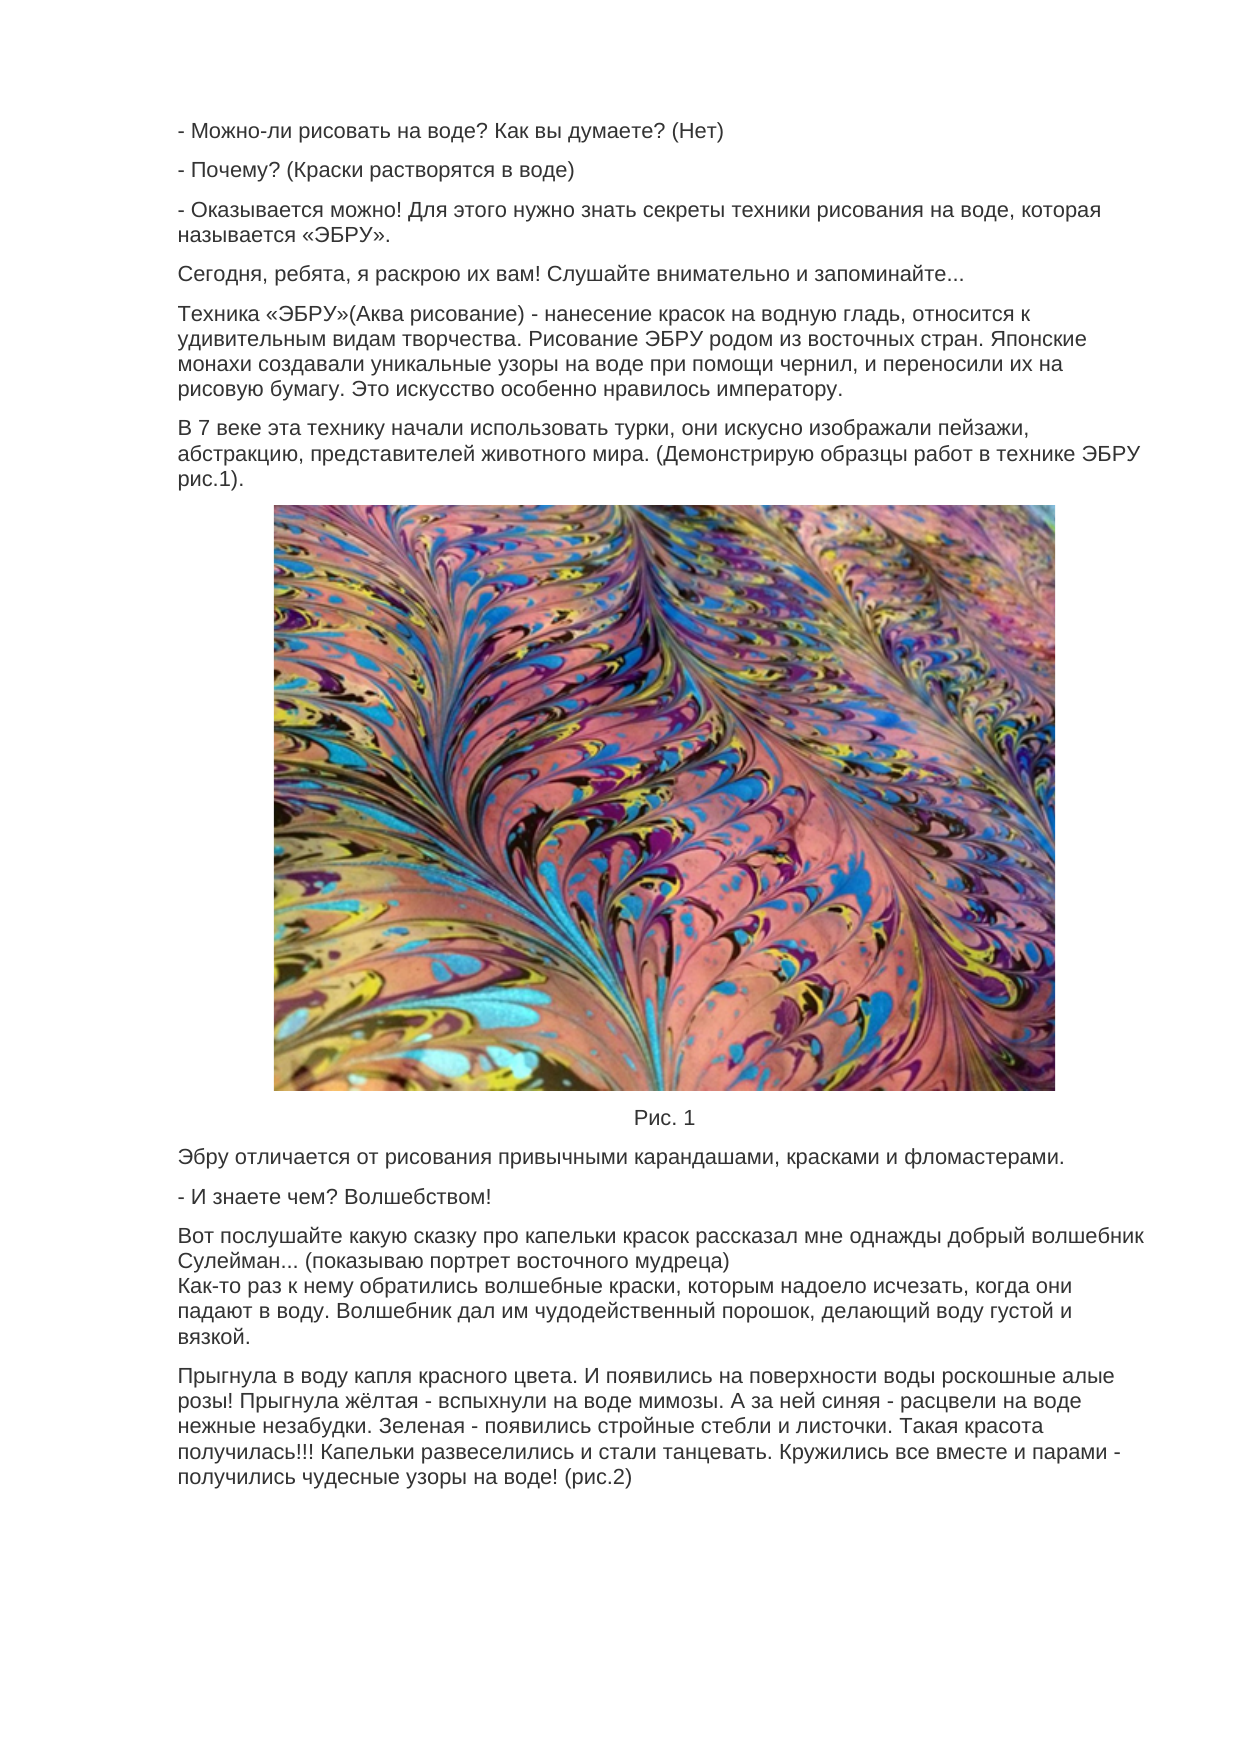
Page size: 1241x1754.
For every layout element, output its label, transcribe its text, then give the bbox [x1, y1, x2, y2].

text - Почему? (Краски растворятся в воде) [177, 157, 1152, 183]
text Рис. 1 [177, 1105, 1152, 1130]
picture [273, 505, 1055, 1091]
text В 7 веке эта технику начали использовать турки, они искусно изображали пейзажи, абстракцию, представителей животного мира. (Демонстрирую образцы работ в технике ЭБРУ рис.1). [177, 415, 1152, 491]
text Эбру отличается от рисования привычными карандашами, красками и фломастерами. [177, 1144, 1152, 1169]
text - Можно-ли рисовать на воде? Как вы думаете? (Нет) [177, 118, 1152, 143]
text - И знаете чем? Волшебством! [177, 1183, 1152, 1209]
text Сегодня, ребята, я раскрою их вам! Слушайте внимательно и запоминайте... [177, 261, 1152, 286]
text Техника «ЭБРУ»(Аква рисование) - нанесение красок на водную гладь, относится к удивительным видам творчества. Рисование ЭБРУ родом из восточных стран. Японские монахи создавали уникальные узоры на воде при помощи чернил, и переносили их на рисовую бумагу. Это искусство особенно нравилось императору. [177, 300, 1152, 401]
text Прыгнула в воду капля красного цвета. И появились на поверхности воды роскошные алые розы! Прыгнула жёлтая - вспыхнули на воде мимозы. А за ней синяя - расцвели на воде нежные незабудки. Зеленая - появились стройные стебли и листочки. Такая красота получилась!!! Капельки развеселились и стали танцевать. Кружились все вместе и парами - получились чудесные узоры на воде! (рис.2) [177, 1363, 1152, 1489]
text Вот послушайте какую сказку про капельки красок рассказал мне однажды добрый волшебник Сулейман... (показываю портрет восточного мудреца) Как-то раз к нему обратились волшебные краски, которым надоело исчезать, когда они падают в воду. Волшебник дал им чудодейственный порошок, делающий воду густой и вязкой. [177, 1223, 1152, 1349]
text - Оказывается можно! Для этого нужно знать секреты техники рисования на воде, которая называется «ЭБРУ». [177, 197, 1152, 247]
